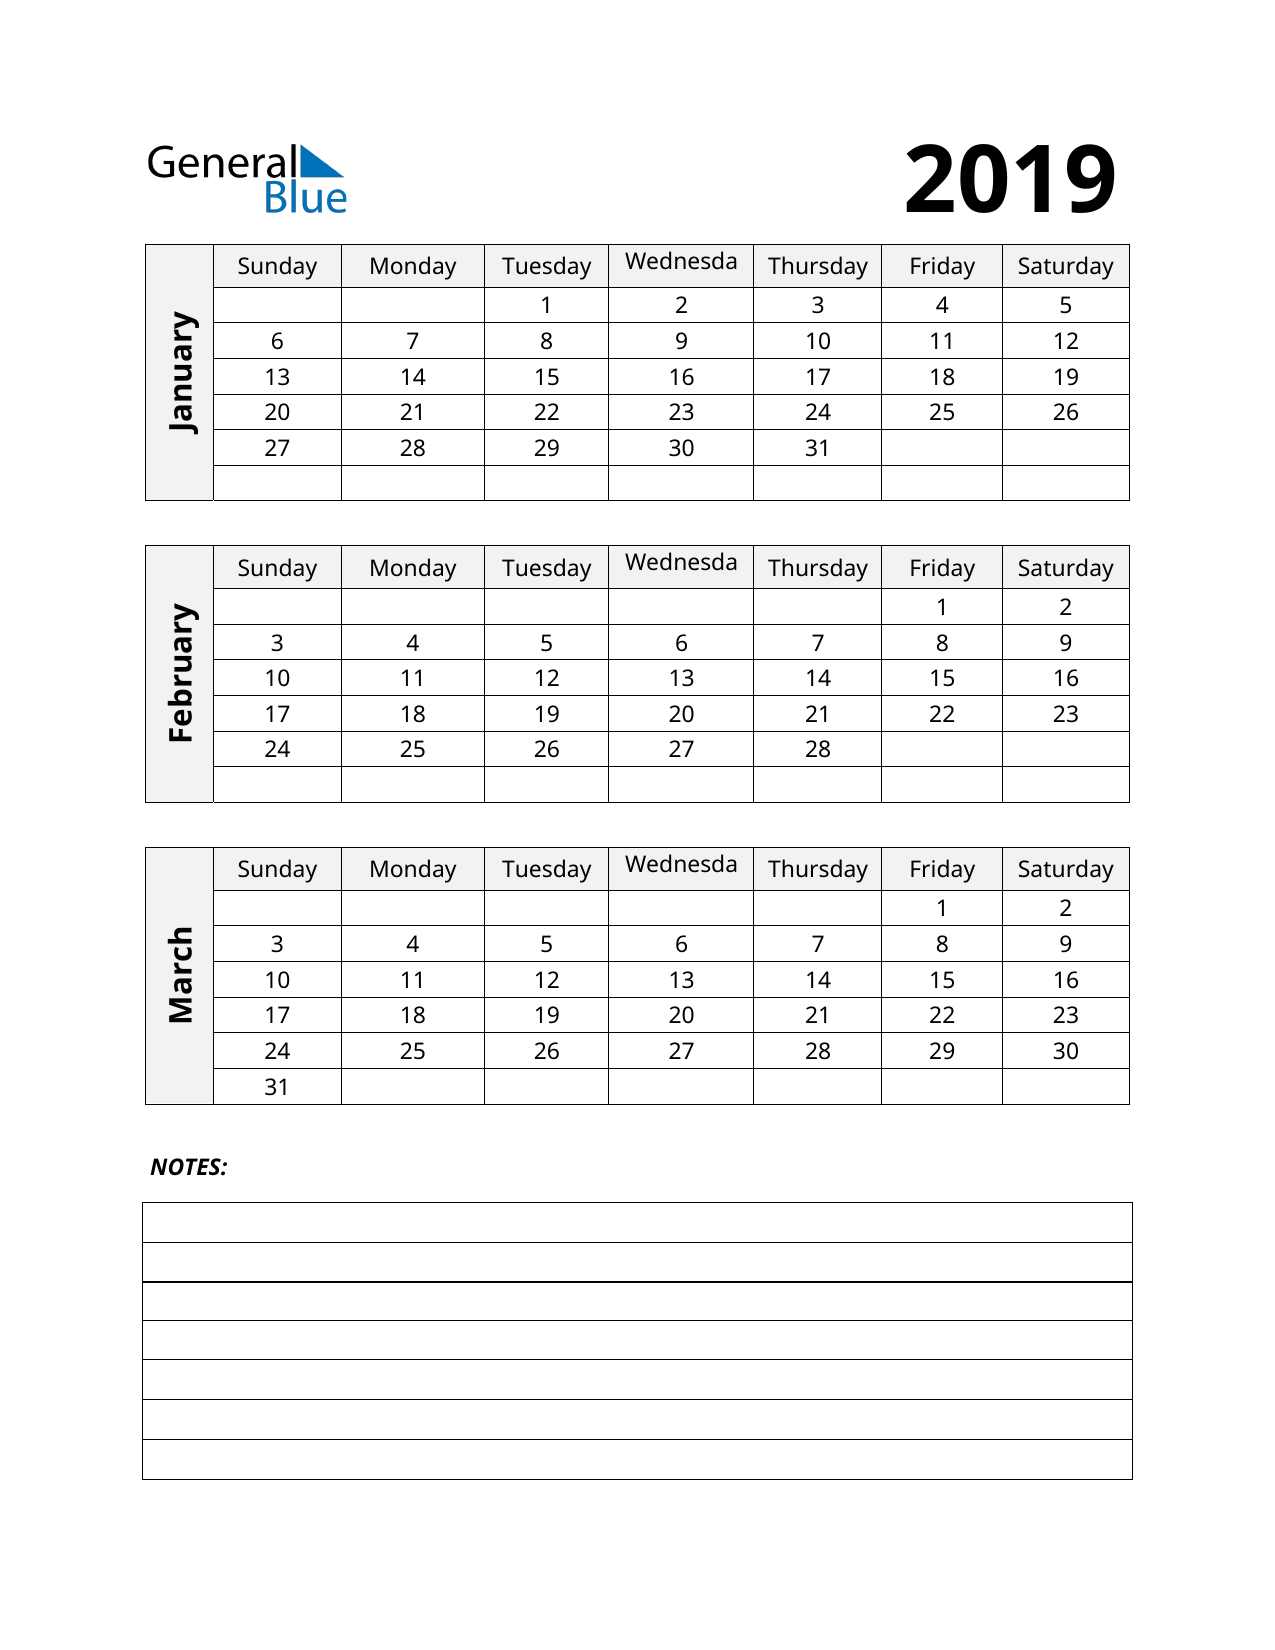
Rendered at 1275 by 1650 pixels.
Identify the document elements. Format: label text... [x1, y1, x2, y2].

table_cell 26 [1003, 395, 1129, 429]
table_cell 25 [882, 395, 1002, 429]
table_cell [1003, 1069, 1129, 1103]
table_cell 17 [214, 998, 341, 1032]
table_cell 2 [1003, 589, 1129, 624]
table_cell [214, 891, 341, 925]
table_cell [214, 767, 341, 802]
table_cell [754, 803, 882, 847]
table_cell 30 [609, 430, 753, 465]
table_cell [754, 1069, 881, 1103]
table_cell [1003, 430, 1129, 465]
table_cell Wednesday [609, 546, 753, 588]
table_cell 5 [485, 926, 608, 961]
table_cell 21 [754, 696, 881, 731]
table_cell 24 [214, 732, 341, 766]
table_cell Tuesday [485, 245, 608, 287]
table_cell [342, 466, 484, 500]
table_cell [882, 732, 1002, 766]
table_cell 18 [342, 696, 484, 731]
table_cell 16 [1003, 962, 1129, 997]
text NOTES: [75, 1151, 1200, 1183]
table_cell 12 [1003, 323, 1129, 358]
table_cell [609, 501, 754, 545]
table_cell [341, 501, 484, 545]
table_cell 28 [342, 430, 484, 465]
table_cell Thursday [754, 245, 881, 287]
table_header 2019 [341, 113, 1129, 244]
table_cell [214, 501, 341, 545]
table_cell [1002, 501, 1129, 545]
picture [148, 144, 347, 213]
table_cell 6 [609, 926, 753, 961]
table_cell 5 [1003, 288, 1129, 322]
table_cell 8 [485, 323, 608, 358]
table_cell 16 [1003, 660, 1129, 695]
table_cell 17 [754, 359, 881, 393]
table_cell [214, 589, 341, 624]
table_cell 22 [485, 395, 608, 429]
table_cell 10 [214, 660, 341, 695]
table_cell [1002, 803, 1129, 847]
table_cell [143, 1243, 1132, 1281]
table_cell [485, 589, 608, 624]
table_cell 20 [609, 998, 753, 1032]
table_cell 28 [754, 732, 881, 766]
table_cell [609, 466, 753, 500]
table_cell 26 [485, 732, 608, 766]
table_cell 11 [882, 323, 1002, 358]
table_cell [609, 803, 754, 847]
table_cell 22 [882, 998, 1002, 1032]
table_cell 1 [882, 589, 1002, 624]
table_cell [143, 1360, 1132, 1399]
table_cell Saturday [1003, 848, 1129, 890]
table_cell [143, 1283, 1132, 1319]
table_cell 9 [1003, 625, 1129, 659]
table_cell Thursday [754, 546, 881, 588]
table_cell Tuesday [485, 848, 608, 890]
table_cell 25 [342, 1033, 484, 1068]
table_cell [485, 466, 608, 500]
table_cell [484, 803, 609, 847]
table_cell [754, 767, 881, 802]
table_cell 12 [485, 660, 608, 695]
table_cell 30 [1003, 1033, 1129, 1068]
table_cell [143, 1321, 1132, 1359]
table_cell 14 [754, 962, 881, 997]
table_cell 10 [214, 962, 341, 997]
table_cell 11 [342, 660, 484, 695]
table_cell 15 [882, 660, 1002, 695]
table_cell [882, 501, 1002, 545]
table_cell 24 [214, 1033, 341, 1068]
table_cell Wednesday [609, 245, 753, 287]
table_cell 18 [342, 998, 484, 1032]
table_cell Sunday [214, 848, 341, 890]
table_cell 26 [485, 1033, 608, 1068]
table_cell 23 [1003, 998, 1129, 1032]
table_cell 17 [214, 696, 341, 731]
table_cell March [146, 848, 213, 1103]
table_cell 27 [609, 1033, 753, 1068]
table_cell 22 [882, 696, 1002, 731]
table_cell 27 [214, 430, 341, 465]
table_cell 19 [485, 696, 608, 731]
table_cell [609, 1069, 753, 1103]
table_cell 6 [214, 323, 341, 358]
table_cell [754, 589, 881, 624]
table_cell 21 [754, 998, 881, 1032]
table_cell [342, 1069, 484, 1103]
table_cell [485, 767, 608, 802]
table_cell 3 [214, 926, 341, 961]
table_cell Monday [342, 848, 484, 890]
table_cell 23 [1003, 696, 1129, 731]
table_cell 1 [485, 288, 608, 322]
table_cell 10 [754, 323, 881, 358]
table_cell 23 [609, 395, 753, 429]
table_cell [143, 1440, 1132, 1479]
table_cell 9 [609, 323, 753, 358]
table_cell [609, 589, 753, 624]
table_cell 19 [485, 998, 608, 1032]
table_cell 19 [1003, 359, 1129, 393]
table_cell [882, 430, 1002, 465]
table_cell 15 [485, 359, 608, 393]
table_cell [754, 501, 882, 545]
table_cell Monday [342, 245, 484, 287]
table_cell [484, 501, 609, 545]
table_cell Saturday [1003, 245, 1129, 287]
table_cell February [146, 546, 213, 802]
table_cell [882, 466, 1002, 500]
table_cell [214, 803, 341, 847]
table_cell Wednesday [609, 848, 753, 890]
table_cell Saturday [1003, 546, 1129, 588]
table_cell 31 [214, 1069, 341, 1103]
table_cell [882, 1069, 1002, 1103]
table_cell 21 [342, 395, 484, 429]
table_cell 4 [882, 288, 1002, 322]
table_cell 29 [882, 1033, 1002, 1068]
table_header [143, 1203, 1132, 1242]
table_cell [609, 891, 753, 925]
table_cell [342, 589, 484, 624]
table_cell 5 [485, 625, 608, 659]
table_cell Sunday [214, 245, 341, 287]
table_cell 6 [609, 625, 753, 659]
table_cell 18 [882, 359, 1002, 393]
table_cell Sunday [214, 546, 341, 588]
table_cell 4 [342, 625, 484, 659]
table_cell 7 [342, 323, 484, 358]
table_cell 20 [214, 395, 341, 429]
table_cell [214, 466, 341, 500]
table_cell [146, 803, 213, 847]
table_cell [882, 803, 1002, 847]
table_cell [609, 767, 753, 802]
table_cell Friday [882, 848, 1002, 890]
table_cell 13 [214, 359, 341, 393]
table_cell 20 [609, 696, 753, 731]
table_cell 7 [754, 625, 881, 659]
table_cell Monday [342, 546, 484, 588]
table_cell 13 [609, 962, 753, 997]
table_cell [341, 803, 484, 847]
table_cell 15 [882, 962, 1002, 997]
table_cell [342, 767, 484, 802]
table_cell 25 [342, 732, 484, 766]
table_cell 3 [754, 288, 881, 322]
table_cell 3 [214, 625, 341, 659]
table_cell 27 [609, 732, 753, 766]
table_cell [485, 891, 608, 925]
table_cell 29 [485, 430, 608, 465]
table_cell 28 [754, 1033, 881, 1068]
table_cell 2 [609, 288, 753, 322]
table_cell [342, 891, 484, 925]
table_cell 12 [485, 962, 608, 997]
table_cell Friday [882, 245, 1002, 287]
table_cell [1003, 732, 1129, 766]
table_cell 31 [754, 430, 881, 465]
table_cell [754, 466, 881, 500]
table_cell [214, 288, 341, 322]
table_cell 8 [882, 625, 1002, 659]
table_cell [146, 501, 213, 545]
table_cell 13 [609, 660, 753, 695]
table_cell 24 [754, 395, 881, 429]
table_cell [754, 891, 881, 925]
table_cell 16 [609, 359, 753, 393]
table_cell [1003, 466, 1129, 500]
table_cell January [146, 245, 213, 500]
table_cell 4 [342, 926, 484, 961]
table_cell Thursday [754, 848, 881, 890]
table_cell [1003, 767, 1129, 802]
table_cell 14 [342, 359, 484, 393]
table_cell Tuesday [485, 546, 608, 588]
table_cell 2 [1003, 891, 1129, 925]
table_cell 11 [342, 962, 484, 997]
table_cell 8 [882, 926, 1002, 961]
table_cell 9 [1003, 926, 1129, 961]
table_cell Friday [882, 546, 1002, 588]
table_cell [882, 767, 1002, 802]
table_header [146, 113, 341, 244]
table_cell [143, 1400, 1132, 1439]
table_cell 1 [882, 891, 1002, 925]
table_cell 14 [754, 660, 881, 695]
table_cell [342, 288, 484, 322]
table_cell [485, 1069, 608, 1103]
table_cell 7 [754, 926, 881, 961]
